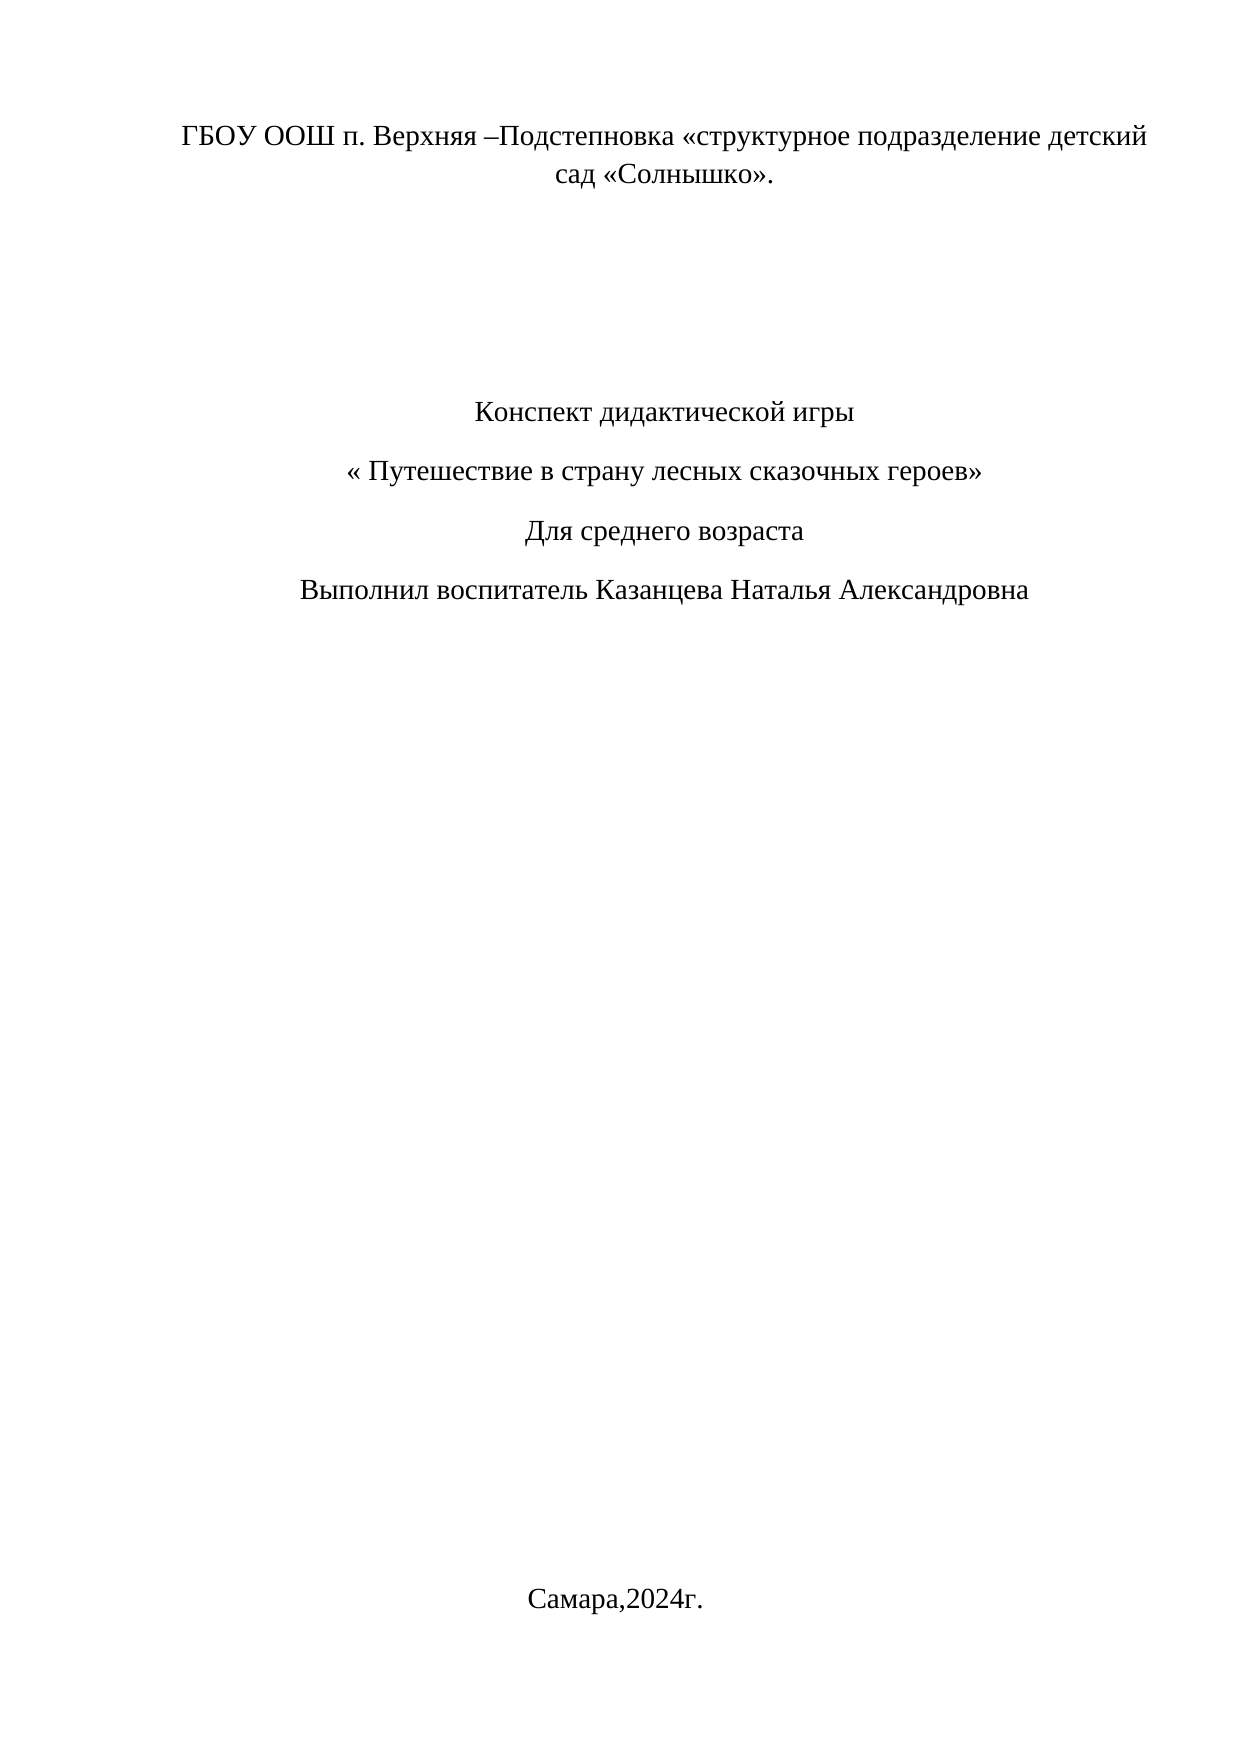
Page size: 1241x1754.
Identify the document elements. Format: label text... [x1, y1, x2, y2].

text ГБОУ ООШ п. Верхняя –Подстепновка «структурное подразделение детский сад «Солнышко». [177, 118, 1152, 190]
text Самара,2024г. [177, 1582, 1152, 1615]
text Выполнил воспитатель Казанцева Наталья Александровна [177, 572, 1152, 606]
text « Путешествие в страну лесных сказочных героев» [177, 453, 1152, 487]
text Для среднего возраста [177, 513, 1152, 546]
text Конспект дидактической игры [177, 394, 1152, 428]
